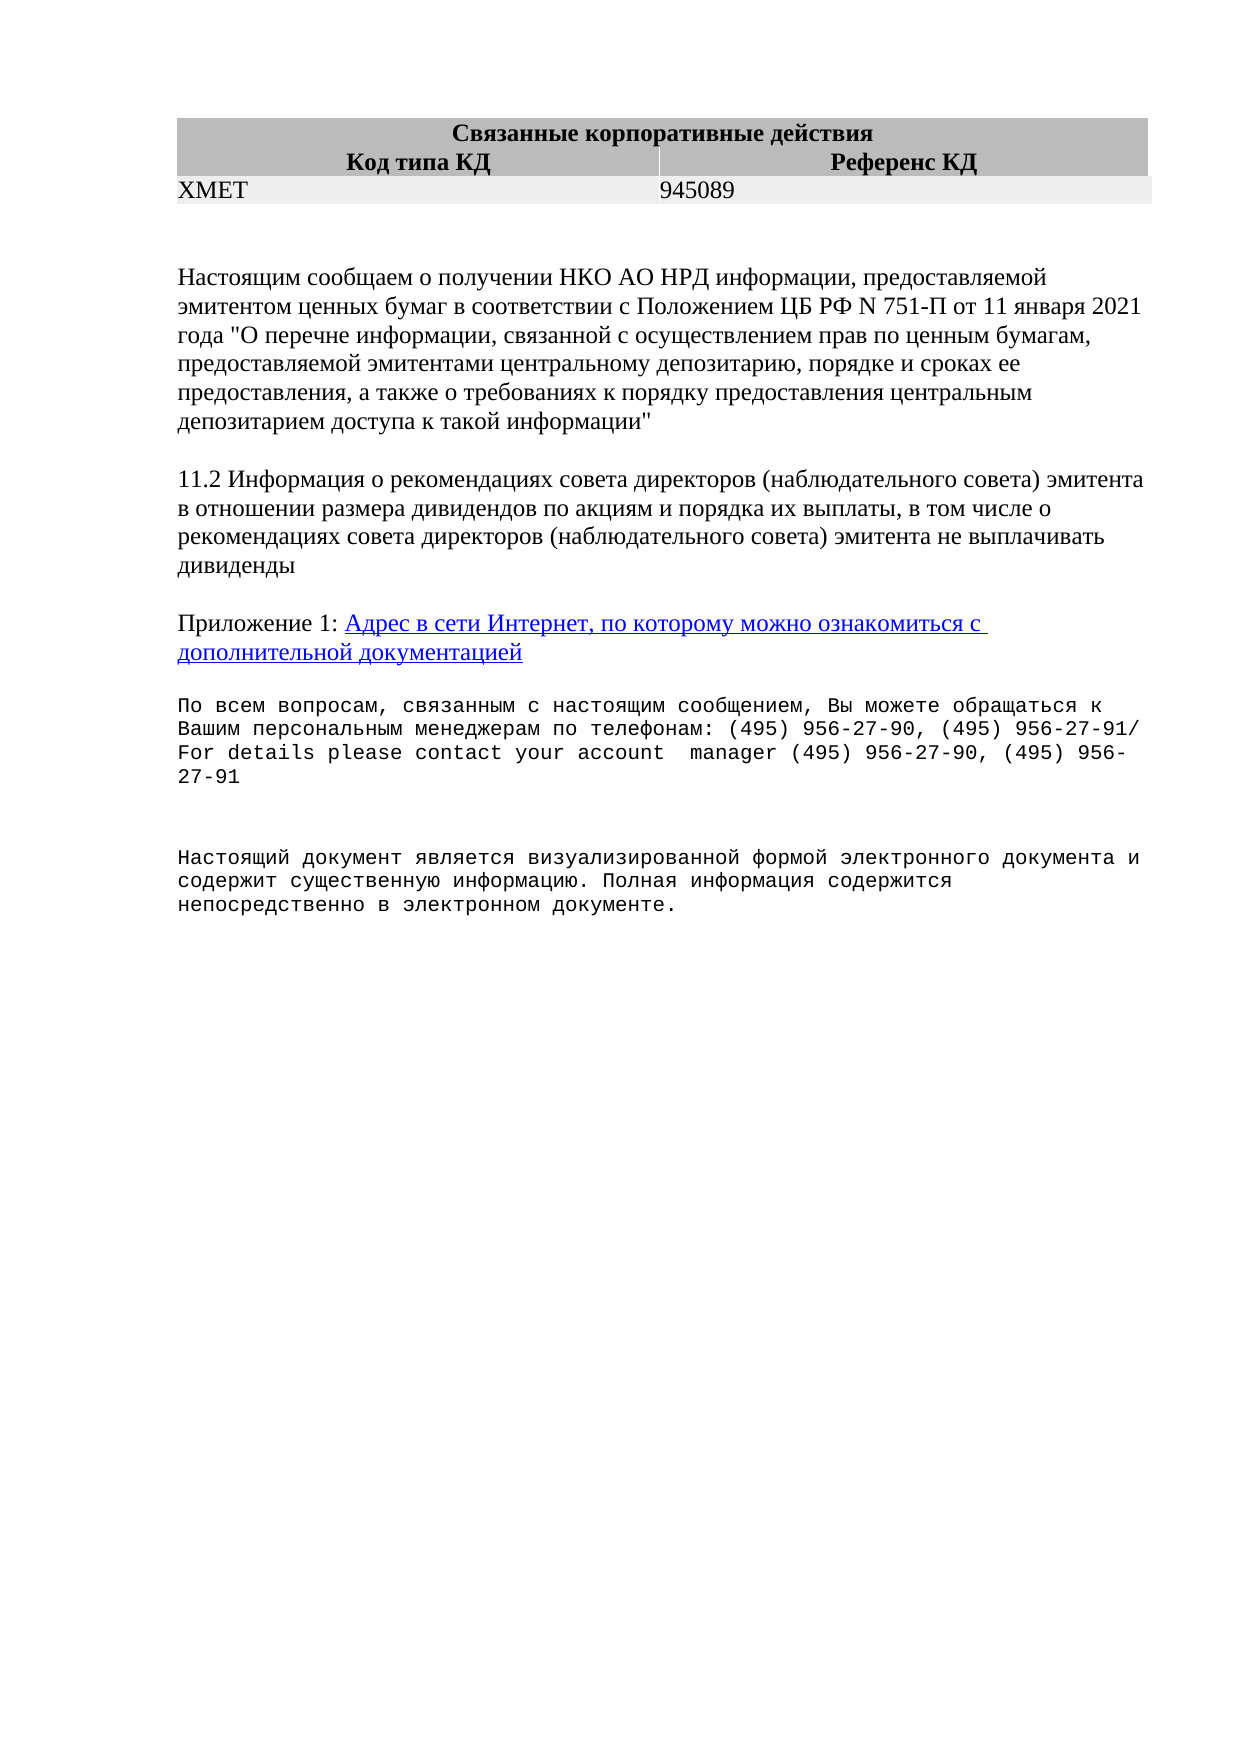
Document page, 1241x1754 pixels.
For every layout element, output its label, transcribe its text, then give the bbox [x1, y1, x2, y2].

table_cell Референс КД [660, 147, 1148, 176]
table_cell Код типа КД [177, 147, 659, 176]
text Приложение 1: Адрес в сети Интернет, по которому можно ознакомиться с дополнительной документацией [177, 608, 1152, 666]
text Настоящим сообщаем о получении НКО АО НРД информации, предоставляемой эмитентом ценных бумаг в соответствии с Положением ЦБ РФ N 751-П от 11 января 2021 года "О перечне информации, связанной с осуществлением прав по ценным бумагам, предоставляемой эмитентами центральному депозитарию, порядке и сроках ее предоставления, а также о требованиях к порядку предоставления центральным депозитарием доступа к такой информации" [177, 262, 1152, 435]
table_cell XMET [177, 176, 659, 204]
text Настоящий документ является визуализированной формой электронного документа и содержит существенную информацию. Полная информация содержится непосредственно в электронном документе. [177, 847, 1152, 918]
table_cell 945089 [660, 176, 1148, 204]
text По всем вопросам, связанным с настоящим сообщением, Вы можете обращаться к Вашим персональным менеджерам по телефонам: (495) 956-27-90, (495) 956-27-91/ For details please contact your account manager (495) 956-27-90, (495) 956-27-91 [177, 695, 1152, 789]
text 11.2 Информация о рекомендациях совета директоров (наблюдательного совета) эмитента в отношении размера дивидендов по акциям и порядка их выплаты, в том числе о рекомендациях совета директоров (наблюдательного совета) эмитента не выплачивать дивиденды [177, 464, 1152, 579]
table_header Связанные корпоративные действия [177, 118, 1148, 147]
table_cell [1148, 176, 1152, 204]
